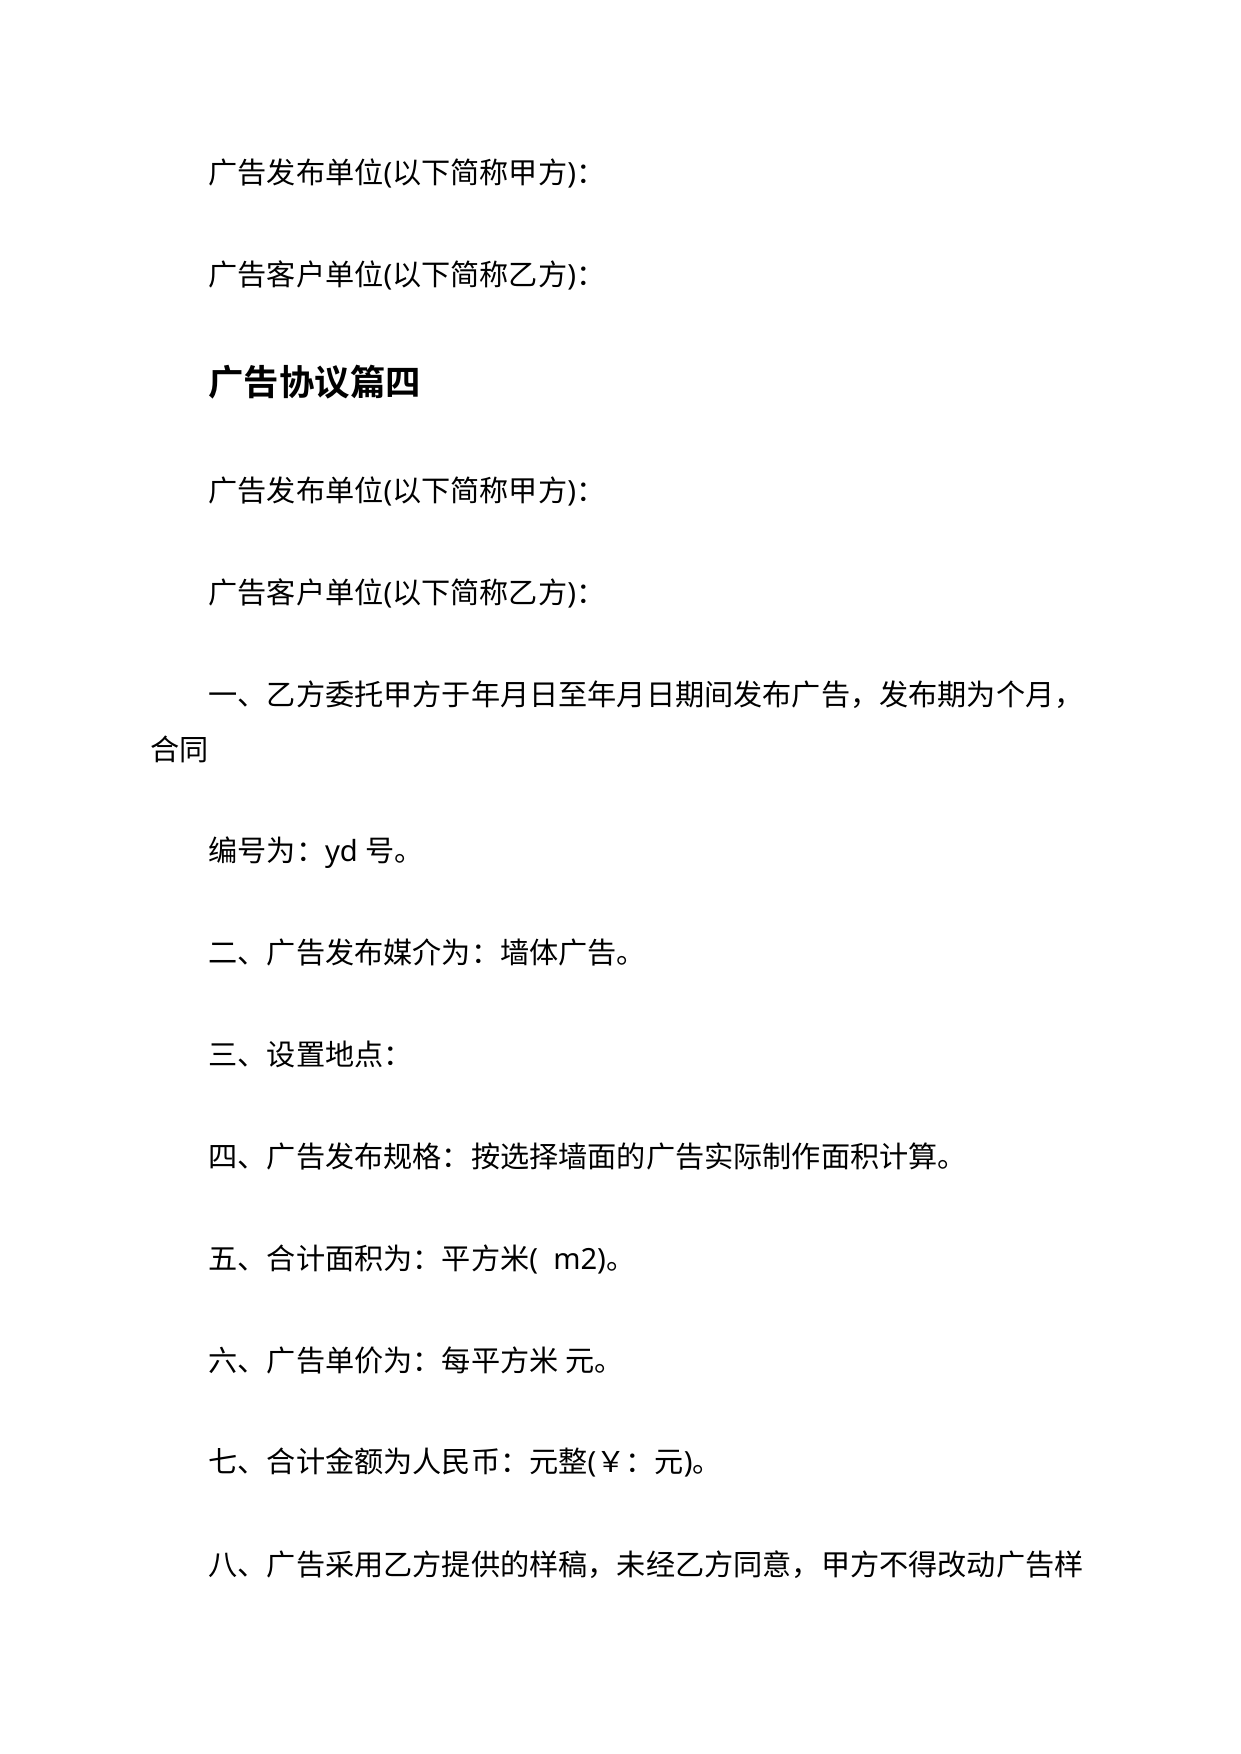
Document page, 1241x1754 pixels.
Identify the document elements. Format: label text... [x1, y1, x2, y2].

text 三、设置地点： [150, 1032, 1090, 1074]
text 广告发布单位(以下简称甲方)： [150, 467, 1090, 510]
text 广告客户单位(以下简称乙方)： [150, 252, 1090, 294]
text 广告客户单位(以下简称乙方)： [150, 569, 1090, 612]
text 一、乙方委托甲方于年月日至年月日期间发布广告，发布期为个月，合同 [150, 671, 1090, 768]
text 六、广告单价为：每平方米 元。 [150, 1337, 1090, 1379]
text 五、合计面积为：平方米( m2)。 [150, 1235, 1090, 1278]
text 编号为：yd 号。 [150, 828, 1090, 870]
text 广告发布单位(以下简称甲方)： [150, 150, 1090, 192]
text 七、合计金额为人民币：元整(￥：元)。 [150, 1439, 1090, 1481]
text 广告协议篇四 [150, 354, 1090, 405]
text 二、广告发布媒介为：墙体广告。 [150, 930, 1090, 972]
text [150, 1541, 1090, 1583]
text 四、广告发布规格：按选择墙面的广告实际制作面积计算。 [150, 1133, 1090, 1176]
